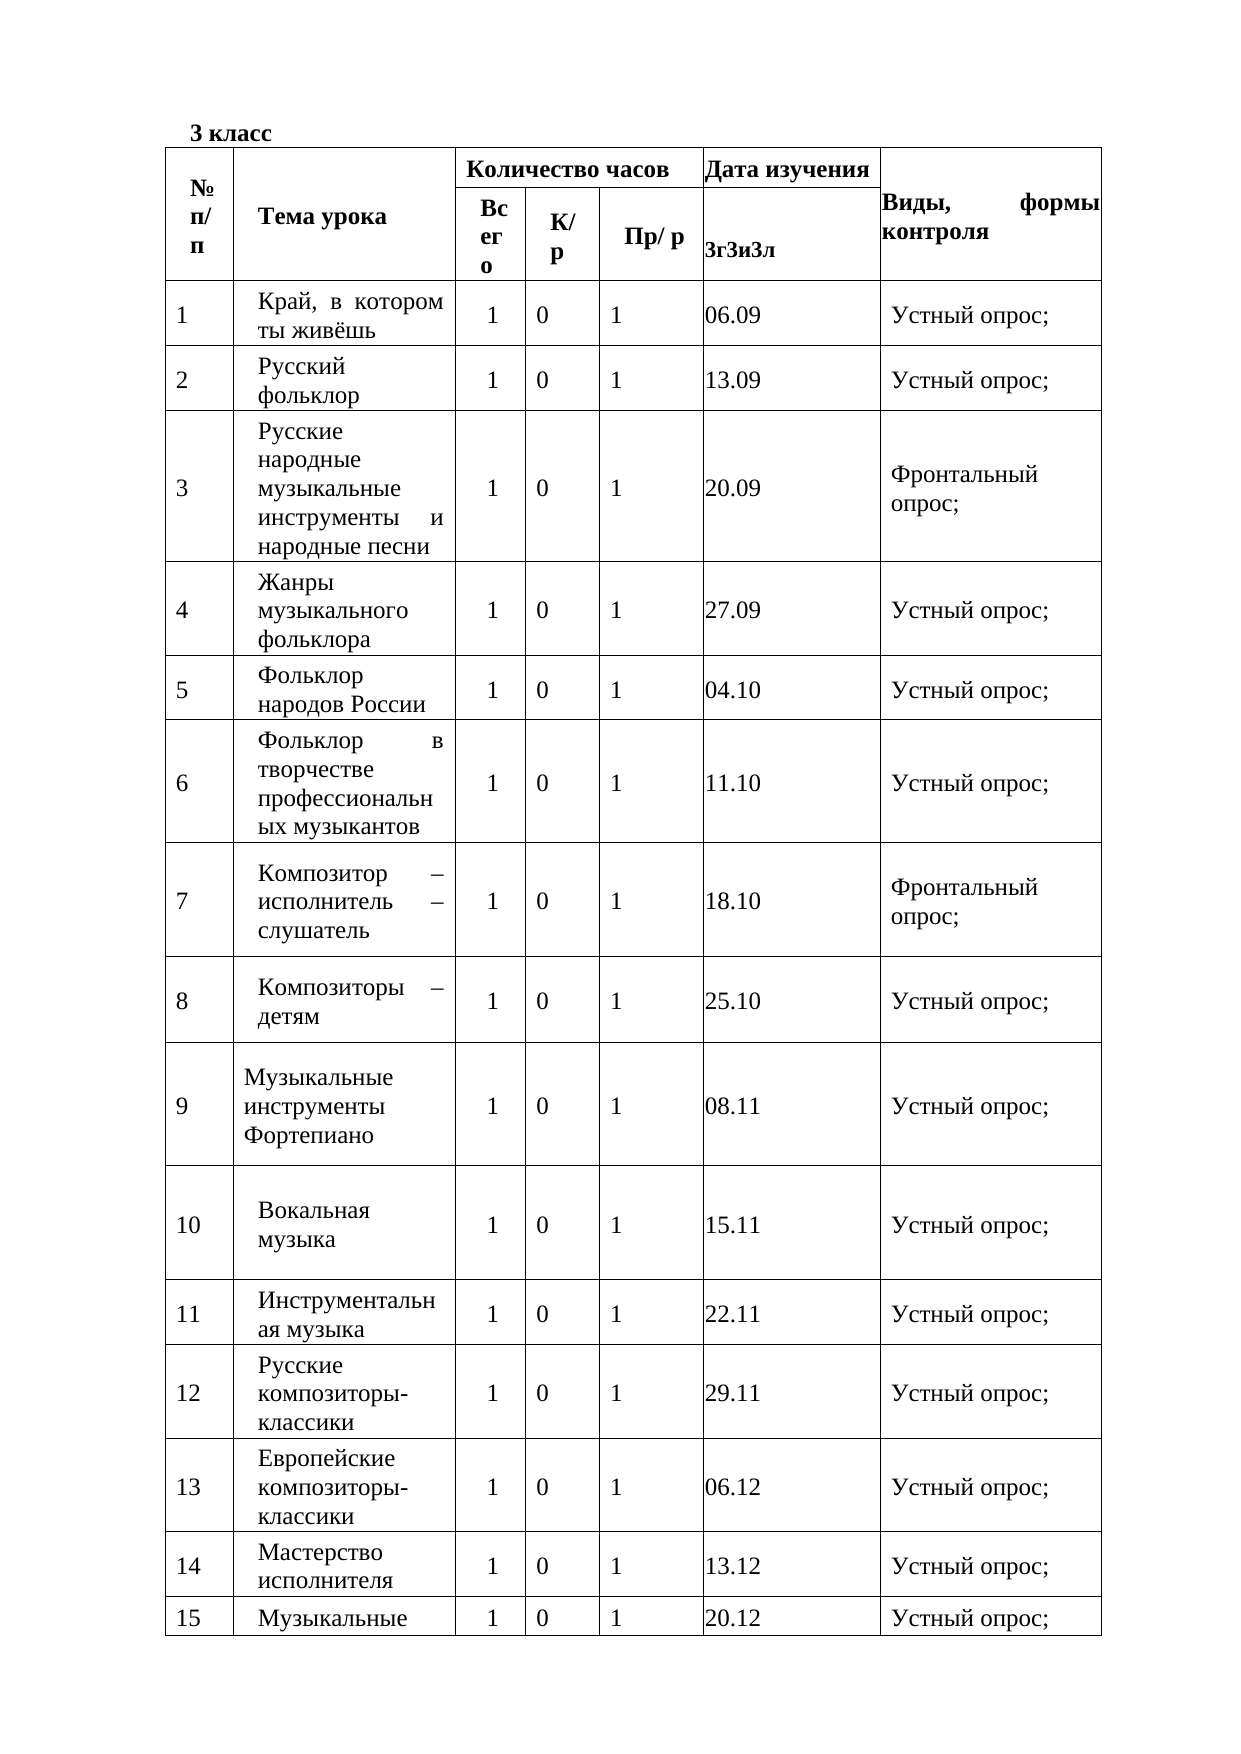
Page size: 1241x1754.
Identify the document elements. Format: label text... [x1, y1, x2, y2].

table_header Тема урока [234, 148, 455, 280]
table_cell 1 [456, 1280, 525, 1344]
table_cell 20.12 [704, 1597, 880, 1635]
table_cell 0 [526, 957, 599, 1042]
table_cell Устный опрос; [881, 656, 1101, 719]
table_cell 1 [600, 411, 703, 561]
table_cell 1 [166, 281, 233, 345]
table_cell Устный опрос; [881, 1345, 1101, 1437]
table_header Виды, формы контроля [881, 148, 1101, 280]
table_cell 0 [526, 1532, 599, 1596]
table_cell 1 [600, 1439, 703, 1531]
table_cell 13 [166, 1439, 233, 1531]
table_cell 11 [166, 1280, 233, 1344]
table_cell Устный опрос; [881, 562, 1101, 654]
table_cell 1 [600, 720, 703, 842]
table_cell 1 [456, 1439, 525, 1531]
table_cell Музыкальные инструменты Фортепиано [234, 1043, 455, 1165]
table_cell 20.09 [704, 411, 880, 561]
table_cell 4 [166, 562, 233, 654]
table_cell Всего [456, 188, 525, 280]
table_cell 06.12 [704, 1439, 880, 1531]
table_cell 0 [526, 1166, 599, 1279]
table_cell 25.10 [704, 957, 880, 1042]
table_cell Европейские композиторы-классики [234, 1439, 455, 1531]
table_cell 06.09 [704, 281, 880, 345]
table_cell 1 [456, 1345, 525, 1437]
text 3 класс [190, 118, 1152, 147]
table_cell 0 [526, 1043, 599, 1165]
table_cell Устный опрос; [881, 1043, 1101, 1165]
table_cell 1 [600, 346, 703, 410]
table_cell 8 [166, 957, 233, 1042]
table_cell 1 [600, 281, 703, 345]
table_cell 1 [600, 1597, 703, 1635]
table_cell 0 [526, 843, 599, 956]
table_cell 27.09 [704, 562, 880, 654]
table_cell Устный опрос; [881, 346, 1101, 410]
table_cell 9 [166, 1043, 233, 1165]
table_cell 0 [526, 1345, 599, 1437]
table_cell 7 [166, 843, 233, 956]
table_cell Устный опрос; [881, 720, 1101, 842]
table_cell 1 [456, 411, 525, 561]
table_cell 0 [526, 562, 599, 654]
table_cell 0 [526, 411, 599, 561]
table_header № п/п [166, 148, 233, 280]
table_cell 15 [166, 1597, 233, 1635]
table_cell 1 [456, 957, 525, 1042]
table_cell Жанры музыкального фольклора [234, 562, 455, 654]
table_header Дата изучения [704, 148, 880, 187]
table_cell 1 [456, 1166, 525, 1279]
table_cell 1 [456, 346, 525, 410]
table_cell 0 [526, 346, 599, 410]
table_cell 0 [526, 720, 599, 842]
table_cell 04.10 [704, 656, 880, 719]
table_cell 13.09 [704, 346, 880, 410]
table_cell Композиторы – детям [234, 957, 455, 1042]
table_cell 0 [526, 656, 599, 719]
table_cell 15.11 [704, 1166, 880, 1279]
table_cell 1 [600, 1280, 703, 1344]
table_cell 08.11 [704, 1043, 880, 1165]
table_cell Устный опрос; [881, 1439, 1101, 1531]
table_cell 13.12 [704, 1532, 880, 1596]
table_cell Вокальная музыка [234, 1166, 455, 1279]
table_cell 3г3и3л [704, 188, 880, 280]
table_cell 11.10 [704, 720, 880, 842]
table_cell 1 [456, 1597, 525, 1635]
table_header Количество часов [456, 148, 703, 187]
table_cell Инструментальная музыка [234, 1280, 455, 1344]
table_cell 12 [166, 1345, 233, 1437]
table_cell Фольклор народов России [234, 656, 455, 719]
table_cell 3 [166, 411, 233, 561]
table_cell 2 [166, 346, 233, 410]
table_cell 1 [600, 562, 703, 654]
table_cell 1 [456, 562, 525, 654]
table_cell Устный опрос; [881, 1597, 1101, 1635]
table_cell 1 [600, 656, 703, 719]
table_cell 14 [166, 1532, 233, 1596]
table_cell Устный опрос; [881, 1166, 1101, 1279]
table_cell Русские народные музыкальные инструменты и народные песни [234, 411, 455, 561]
table_cell 1 [456, 1043, 525, 1165]
table_cell 1 [456, 1532, 525, 1596]
table_cell Фронтальный опрос; [881, 843, 1101, 956]
table_cell 10 [166, 1166, 233, 1279]
table_cell 1 [456, 843, 525, 956]
table_cell 18.10 [704, 843, 880, 956]
table_cell Край, в котором ты живёшь [234, 281, 455, 345]
table_cell 1 [600, 1345, 703, 1437]
table_cell 22.11 [704, 1280, 880, 1344]
table_cell 1 [600, 957, 703, 1042]
table_cell Устный опрос; [881, 1280, 1101, 1344]
table_cell 1 [456, 720, 525, 842]
table_cell Музыкальные пейзажи [234, 1597, 455, 1635]
table_cell 0 [526, 1439, 599, 1531]
table_cell К/р [526, 188, 599, 280]
table_cell Фольклор в творчестве профессиональных музыкантов [234, 720, 455, 842]
table_cell 5 [166, 656, 233, 719]
table_cell Пр/ р [600, 188, 703, 280]
table_cell 0 [526, 281, 599, 345]
table_cell 1 [600, 843, 703, 956]
table_cell 1 [600, 1166, 703, 1279]
table_cell 29.11 [704, 1345, 880, 1437]
table_cell 1 [456, 281, 525, 345]
table_cell Устный опрос; [881, 281, 1101, 345]
table_cell Фронтальный опрос; [881, 411, 1101, 561]
table_cell Русские композиторы-классики [234, 1345, 455, 1437]
table_cell 6 [166, 720, 233, 842]
table_cell 1 [456, 656, 525, 719]
table_cell Русский фольклор [234, 346, 455, 410]
table_cell Мастерство исполнителя [234, 1532, 455, 1596]
table_cell Композитор – исполнитель – слушатель [234, 843, 455, 956]
table_cell 1 [600, 1532, 703, 1596]
table_cell Устный опрос; [881, 1532, 1101, 1596]
table_cell 0 [526, 1280, 599, 1344]
table_cell 1 [600, 1043, 703, 1165]
table_cell 0 [526, 1597, 599, 1635]
table_cell Устный опрос; [881, 957, 1101, 1042]
